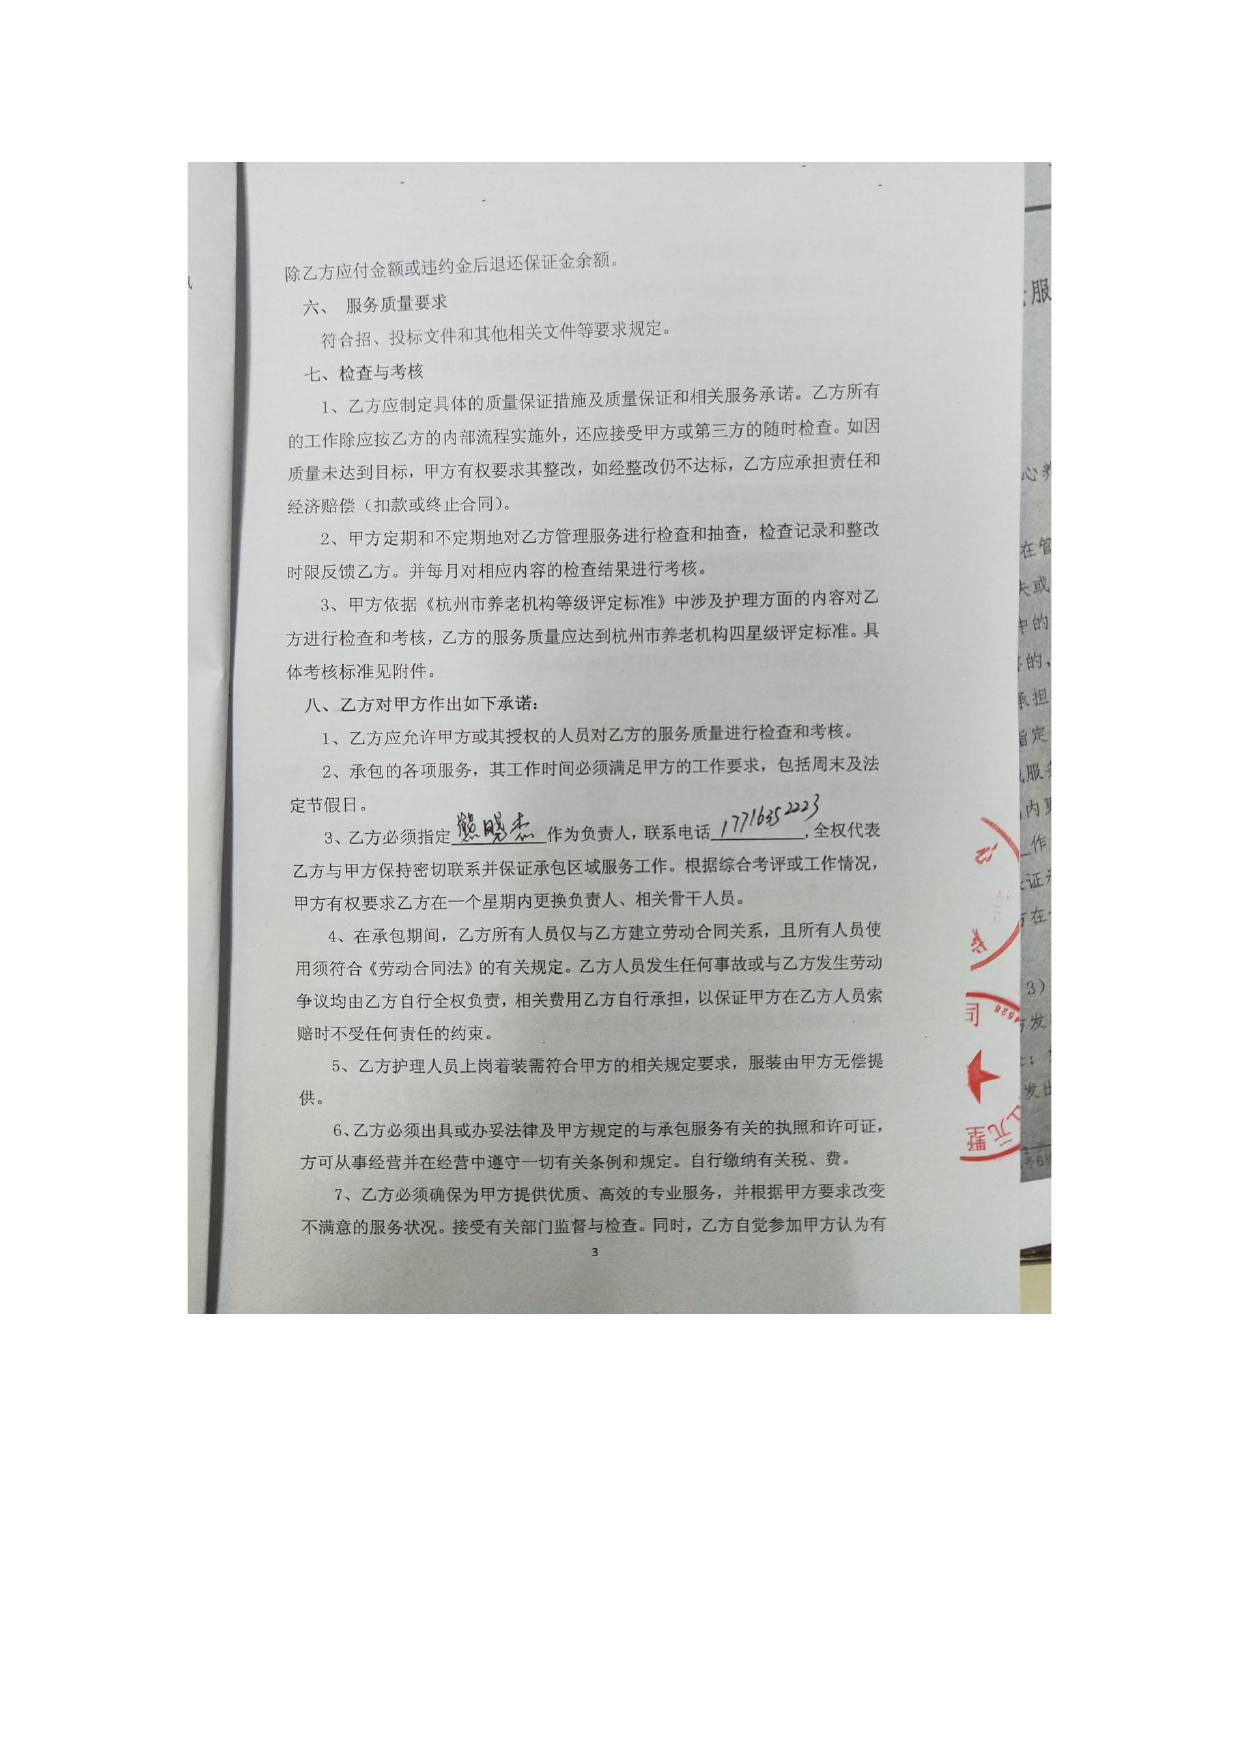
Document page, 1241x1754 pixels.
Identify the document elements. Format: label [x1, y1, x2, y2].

picture [187, 162, 1052, 1314]
